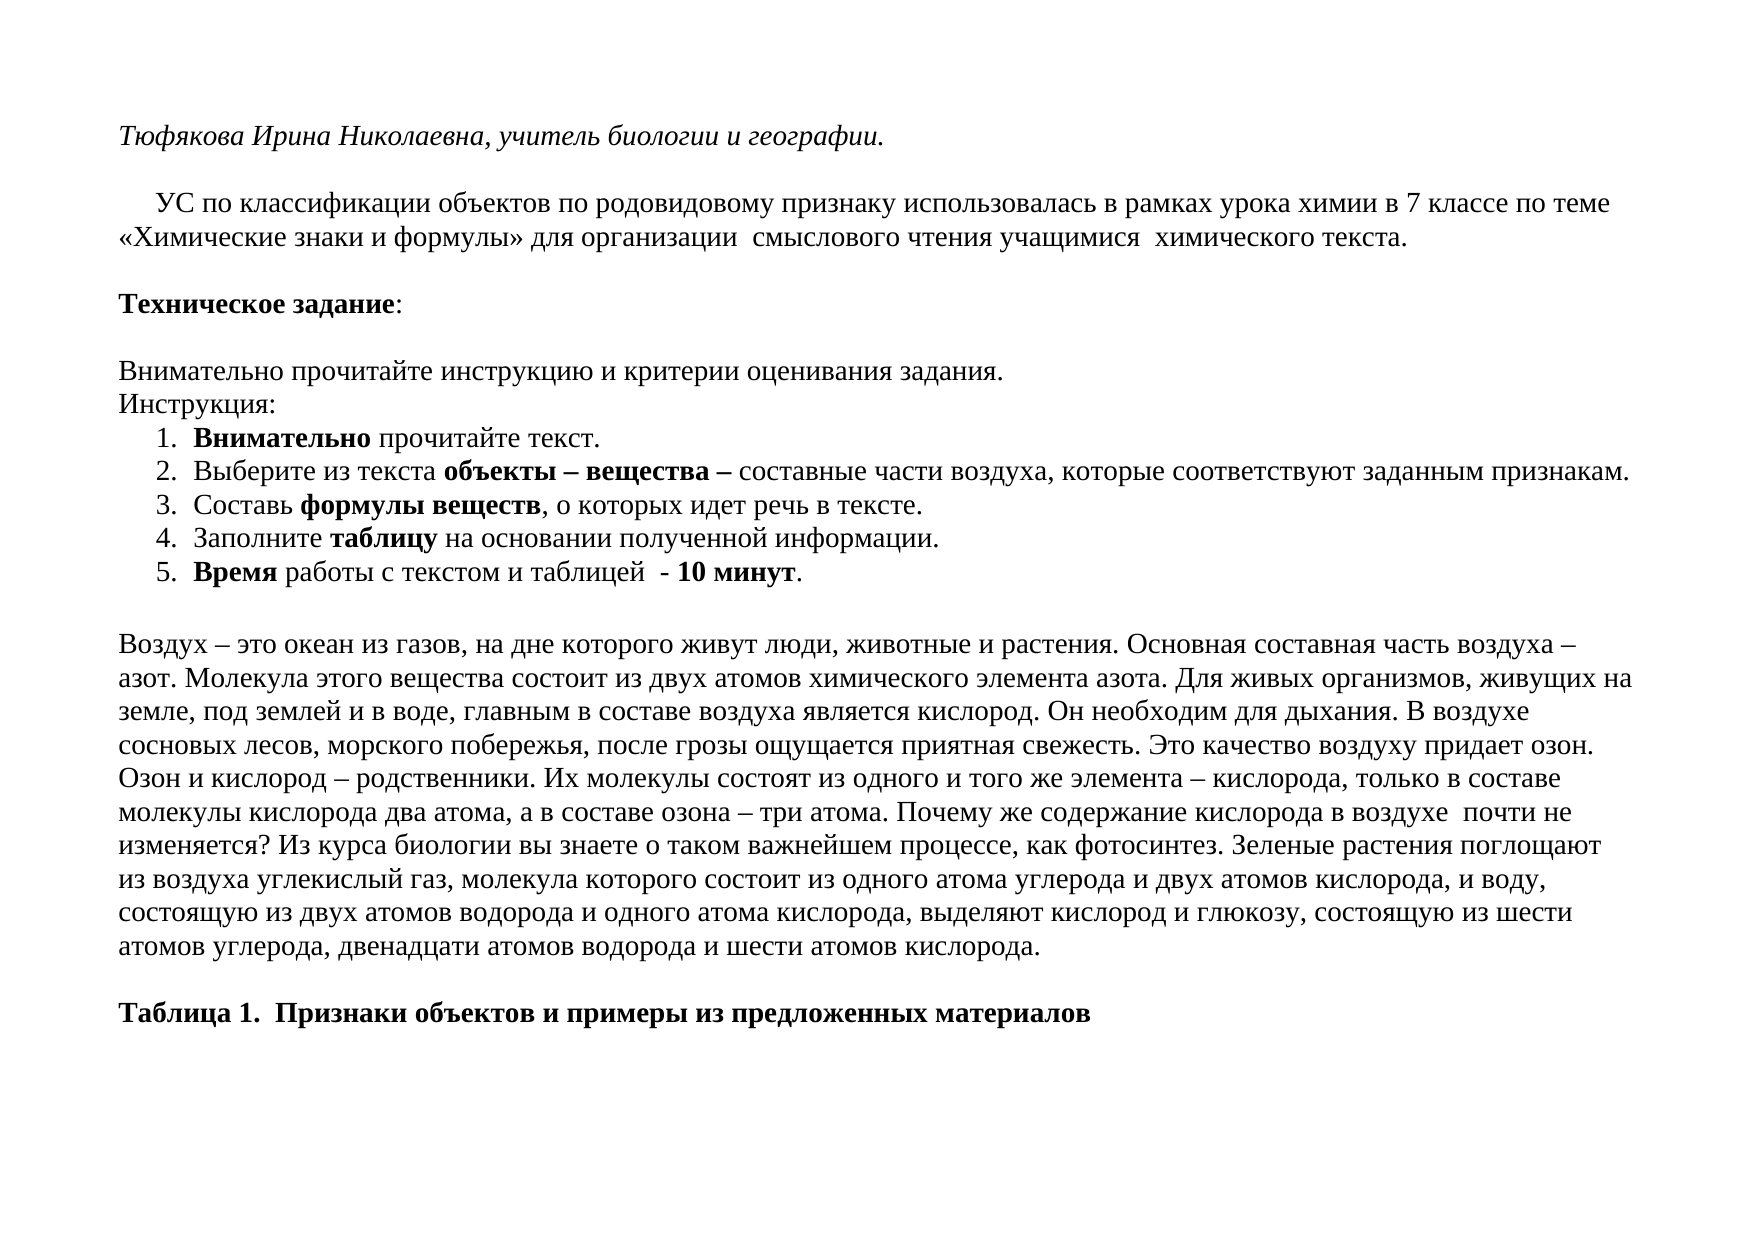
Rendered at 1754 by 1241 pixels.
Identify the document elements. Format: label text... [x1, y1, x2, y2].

list Инструкция: [118, 386, 1636, 420]
text Тюфякова Ирина Николаевна, учитель биологии и географии. [118, 118, 1636, 152]
list Выберите из текста объекты – вещества – составные части воздуха, которые соответствуют заданным признакам. [156, 453, 1636, 487]
text УС по классификации объектов по родовидовому признаку использовалась в рамках урока химии в 7 классе по теме «Химические знаки и формулы» для организации смыслового чтения учащимися химического текста. [118, 185, 1636, 252]
list Воздух – это океан из газов, на дне которого живут люди, животные и растения. Основная составная часть воздуха – азот. Молекула этого вещества состоит из двух атомов химического элемента азота. Для живых организмов, живущих на земле, под землей и в воде, главным в составе воздуха является кислород. Он необходим для дыхания. В воздухе сосновых лесов, морского побережья, после грозы ощущается приятная свежесть. Это качество воздуху придает озон. Озон и кислород – родственники. Их молекулы состоят из одного и того же элемента – кислорода, только в составе молекулы кислорода два атома, а в составе озона – три атома. Почему же содержание кислорода в воздухе почти не изменяется? Из курса биологии вы знаете о таком важнейшем процессе, как фотосинтез. Зеленые растения поглощают из воздуха углекислый газ, молекула которого состоит из одного атома углерода и двух атомов кислорода, и воду, состоящую из двух атомов водорода и одного атома кислорода, выделяют кислород и глюкозу, состоящую из шести атомов углерода, двенадцати атомов водорода и шести атомов кислорода. [118, 626, 1636, 962]
list Таблица 1. Признаки объектов и примеры из предложенных материалов [118, 995, 1636, 1029]
list Составь формулы веществ, о которых идет речь в тексте. [156, 487, 1636, 521]
list Заполните таблицу на основании полученной информации. [156, 521, 1636, 554]
list Время работы с текстом и таблицей - 10 минут. [156, 554, 1636, 588]
list Внимательно прочитайте инструкцию и критерии оценивания задания. [118, 353, 1636, 386]
text Техническое задание: [118, 286, 1636, 319]
list Внимательно прочитайте текст. [156, 420, 1636, 453]
